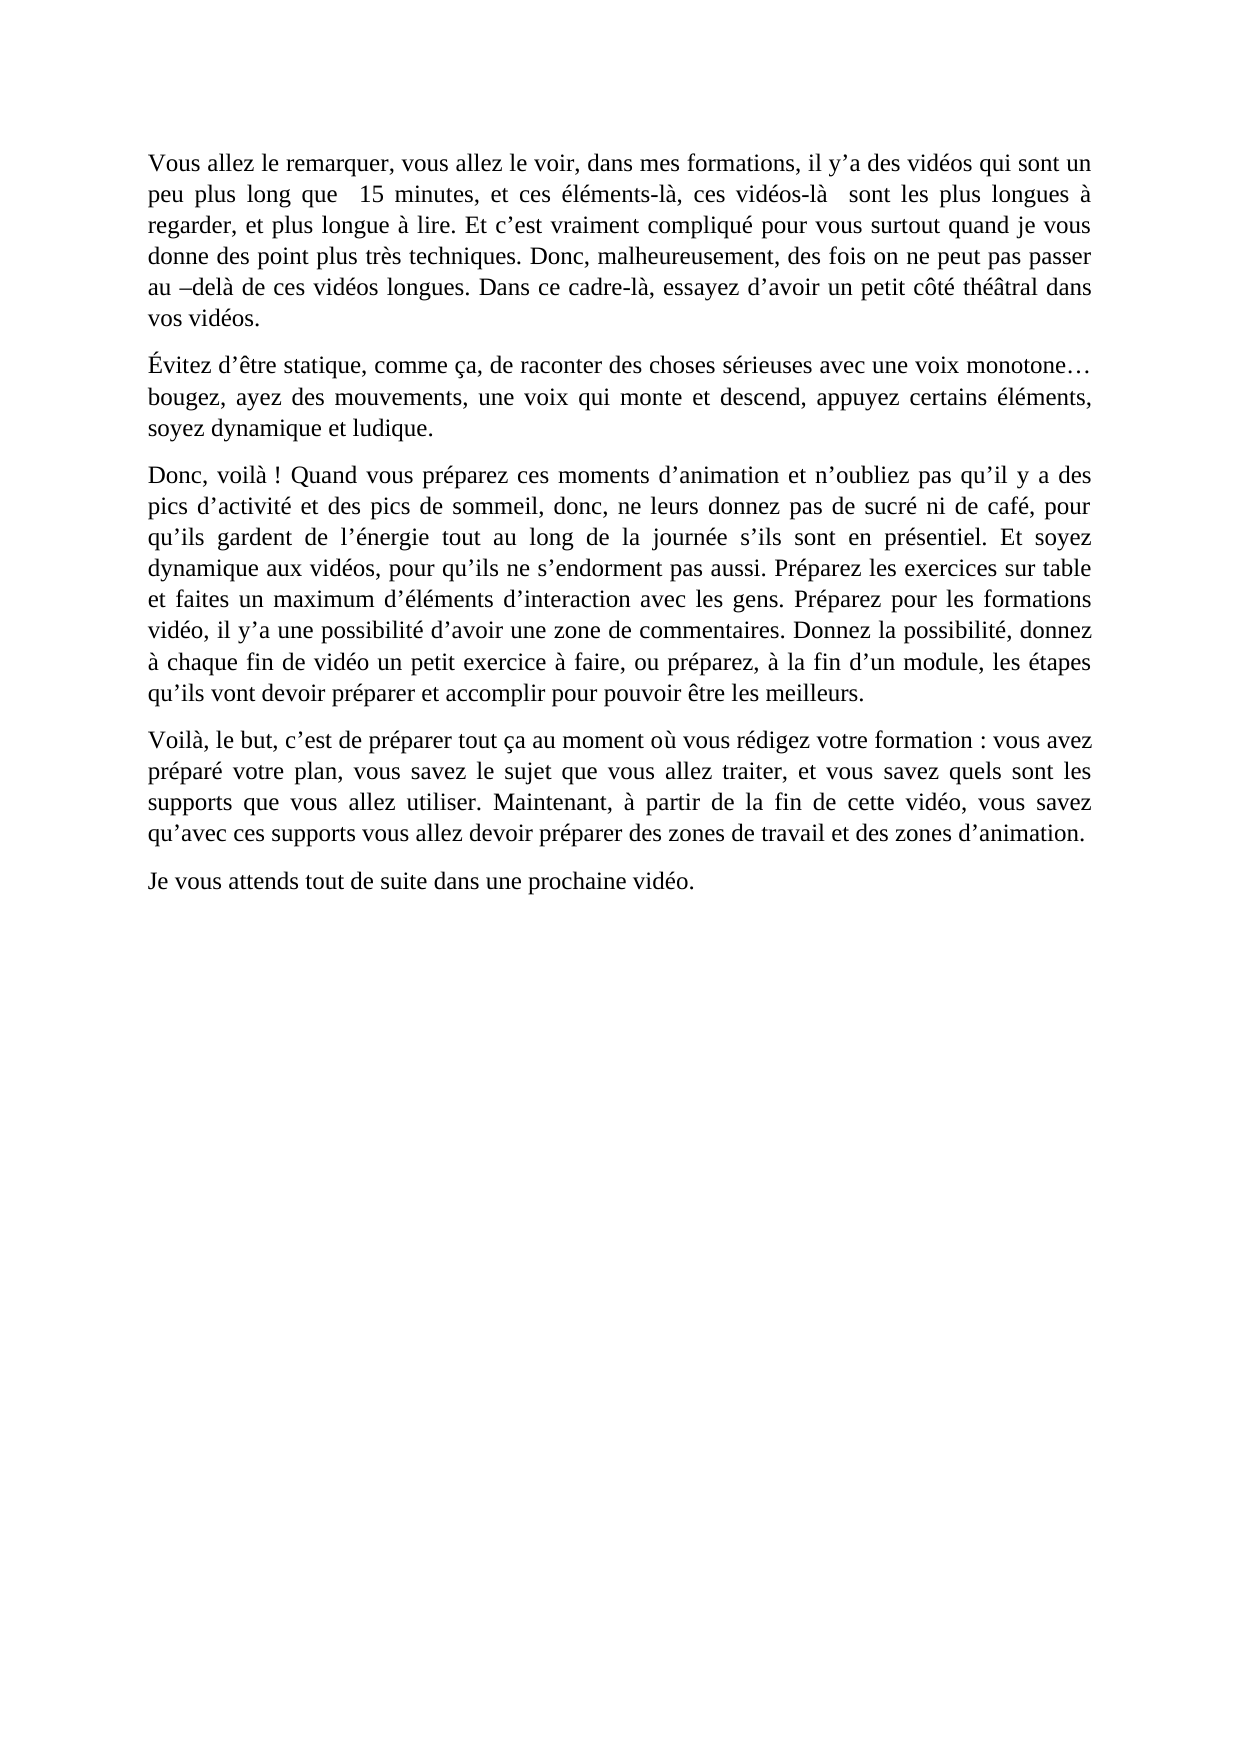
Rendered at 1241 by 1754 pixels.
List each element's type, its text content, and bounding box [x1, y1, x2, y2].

text Donc, voilà ! Quand vous préparez ces moments d’animation et n’oubliez pas qu’il y a des pics d’activité et des pics de sommeil, donc, ne leurs donnez pas de sucré ni de café, pour qu’ils gardent de l’énergie tout au long de la journée s’ils sont en présentiel. Et soyez dynamique aux vidéos, pour qu’ils ne s’endorment pas aussi. Préparez les exercices sur table et faites un maximum d’éléments d’interaction avec les gens. Préparez pour les formations vidéo, il y’a une possibilité d’avoir une zone de commentaires. Donnez la possibilité, donnez à chaque fin de vidéo un petit exercice à faire, ou préparez, à la fin d’un module, les étapes qu’ils vont devoir préparer et accomplir pour pouvoir être les meilleurs. [148, 460, 1093, 706]
text Je vous attends tout de suite dans une prochaine vidéo. [148, 866, 1093, 895]
text Vous allez le remarquer, vous allez le voir, dans mes formations, il y’a des vidéos qui sont un peu plus long que 15 minutes, et ces éléments-là, ces vidéos-là sont les plus longues à regarder, et plus longue à lire. Et c’est vraiment compliqué pour vous surtout quand je vous donne des point plus très techniques. Donc, malheureusement, des fois on ne peut pas passer au –delà de ces vidéos longues. Dans ce cadre-là, essayez d’avoir un petit côté théâtral dans vos vidéos. [148, 148, 1093, 332]
text Évitez d’être statique, comme ça, de raconter des choses sérieuses avec une voix monotone…bougez, ayez des mouvements, une voix qui monte et descend, appuyez certains éléments, soyez dynamique et ludique. [148, 351, 1093, 441]
text Voilà, le but, c’est de préparer tout ça au moment où vous rédigez votre formation : vous avez préparé votre plan, vous savez le sujet que vous allez traiter, et vous savez quels sont les supports que vous allez utiliser. Maintenant, à partir de la fin de cette vidéo, vous savez qu’avec ces supports vous allez devoir préparer des zones de travail et des zones d’animation. [148, 725, 1093, 847]
